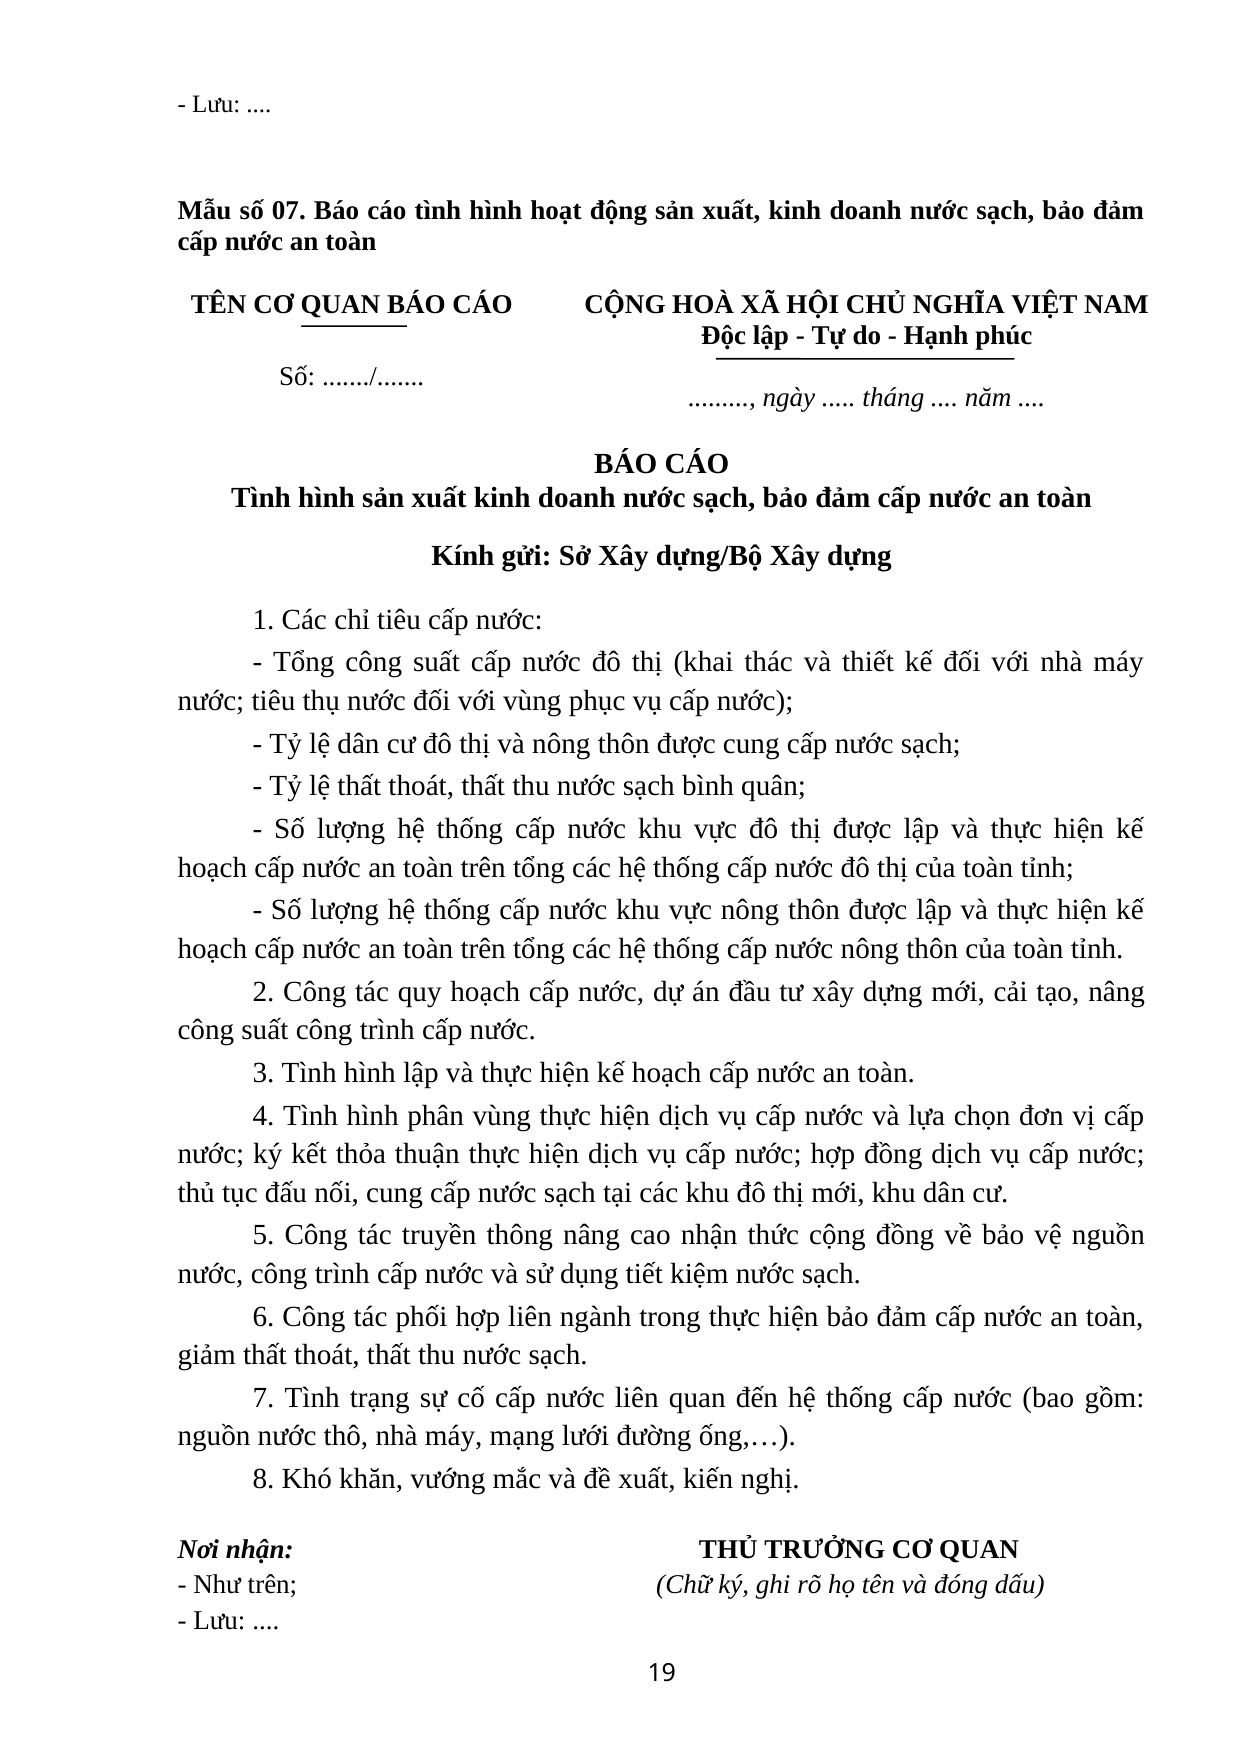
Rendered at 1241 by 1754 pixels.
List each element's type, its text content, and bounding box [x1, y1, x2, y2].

text Kính gửi: Sở Xây dựng/Bộ Xây dựng [177, 538, 1146, 572]
text - Tổng công suất cấp nước đô thị (khai thác và thiết kế đối với nhà máy nước; tiêu thụ nước đối với vùng phục vụ cấp nước); [177, 644, 1146, 717]
text 1. Các chỉ tiêu cấp nước: [177, 602, 1146, 635]
table_header TÊN CƠ QUAN BÁO CÁO Số: ......./....... [177, 256, 526, 413]
text BÁO CÁO [177, 446, 1146, 480]
text - Lưu: .... [177, 89, 1146, 158]
text 5. Công tác truyền thông nâng cao nhận thức cộng đồng về bảo vệ nguồn nước, công trình cấp nước và sử dụng tiết kiệm nước sạch. [177, 1217, 1146, 1289]
text 8. Khó khăn, vướng mắc và đề xuất, kiến nghị. [177, 1461, 1146, 1495]
text 2. Công tác quy hoạch cấp nước, dự án đầu tư xây dựng mới, cải tạo, nâng công suất công trình cấp nước. [177, 974, 1146, 1046]
text - Số lượng hệ thống cấp nước khu vực nông thôn được lập và thực hiện kế hoạch cấp nước an toàn trên tổng các hệ thống cấp nước nông thôn của toàn tỉnh. [177, 892, 1146, 964]
text 4. Tình hình phân vùng thực hiện dịch vụ cấp nước và lựa chọn đơn vị cấp nước; ký kết thỏa thuận thực hiện dịch vụ cấp nước; hợp đồng dịch vụ cấp nước; thủ tục đấu nối, cung cấp nước sạch tại các khu đô thị mới, khu dân cư. [177, 1098, 1146, 1208]
text 7. Tình trạng sự cố cấp nước liên quan đến hệ thống cấp nước (bao gồm: nguồn nước thô, nhà máy, mạng lưới đường ống,…). [177, 1380, 1146, 1452]
text Mẫu số 07. Báo cáo tình hình hoạt động sản xuất, kinh doanh nước sạch, bảo đảm cấp nước an toàn [177, 194, 1146, 256]
text Tình hình sản xuất kinh doanh nước sạch, bảo đảm cấp nước an toàn [177, 480, 1146, 513]
text - Tỷ lệ thất thoát, thất thu nước sạch bình quân; [177, 768, 1146, 802]
text - Số lượng hệ thống cấp nước khu vực đô thị được lập và thực hiện kế hoạch cấp nước an toàn trên tổng các hệ thống cấp nước đô thị của toàn tỉnh; [177, 811, 1146, 883]
table_header CỘNG HOÀ XÃ HỘI CHỦ NGHĨA VIỆT NAM Độc lập - Tự do - Hạnh phúc ........., ngày ..... tháng .... năm .... [526, 256, 1207, 413]
text Nơi nhận: THỦ TRƯỞNG CƠ QUAN - Như trên; (Chữ ký, ghi rõ họ tên và đóng dấu) - Lưu: .... [177, 1533, 1146, 1635]
text 6. Công tác phối hợp liên ngành trong thực hiện bảo đảm cấp nước an toàn, giảm thất thoát, thất thu nước sạch. [177, 1299, 1146, 1371]
text - Tỷ lệ dân cư đô thị và nông thôn được cung cấp nước sạch; [177, 726, 1146, 759]
text 3. Tình hình lập và thực hiện kế hoạch cấp nước an toàn. [177, 1055, 1146, 1088]
